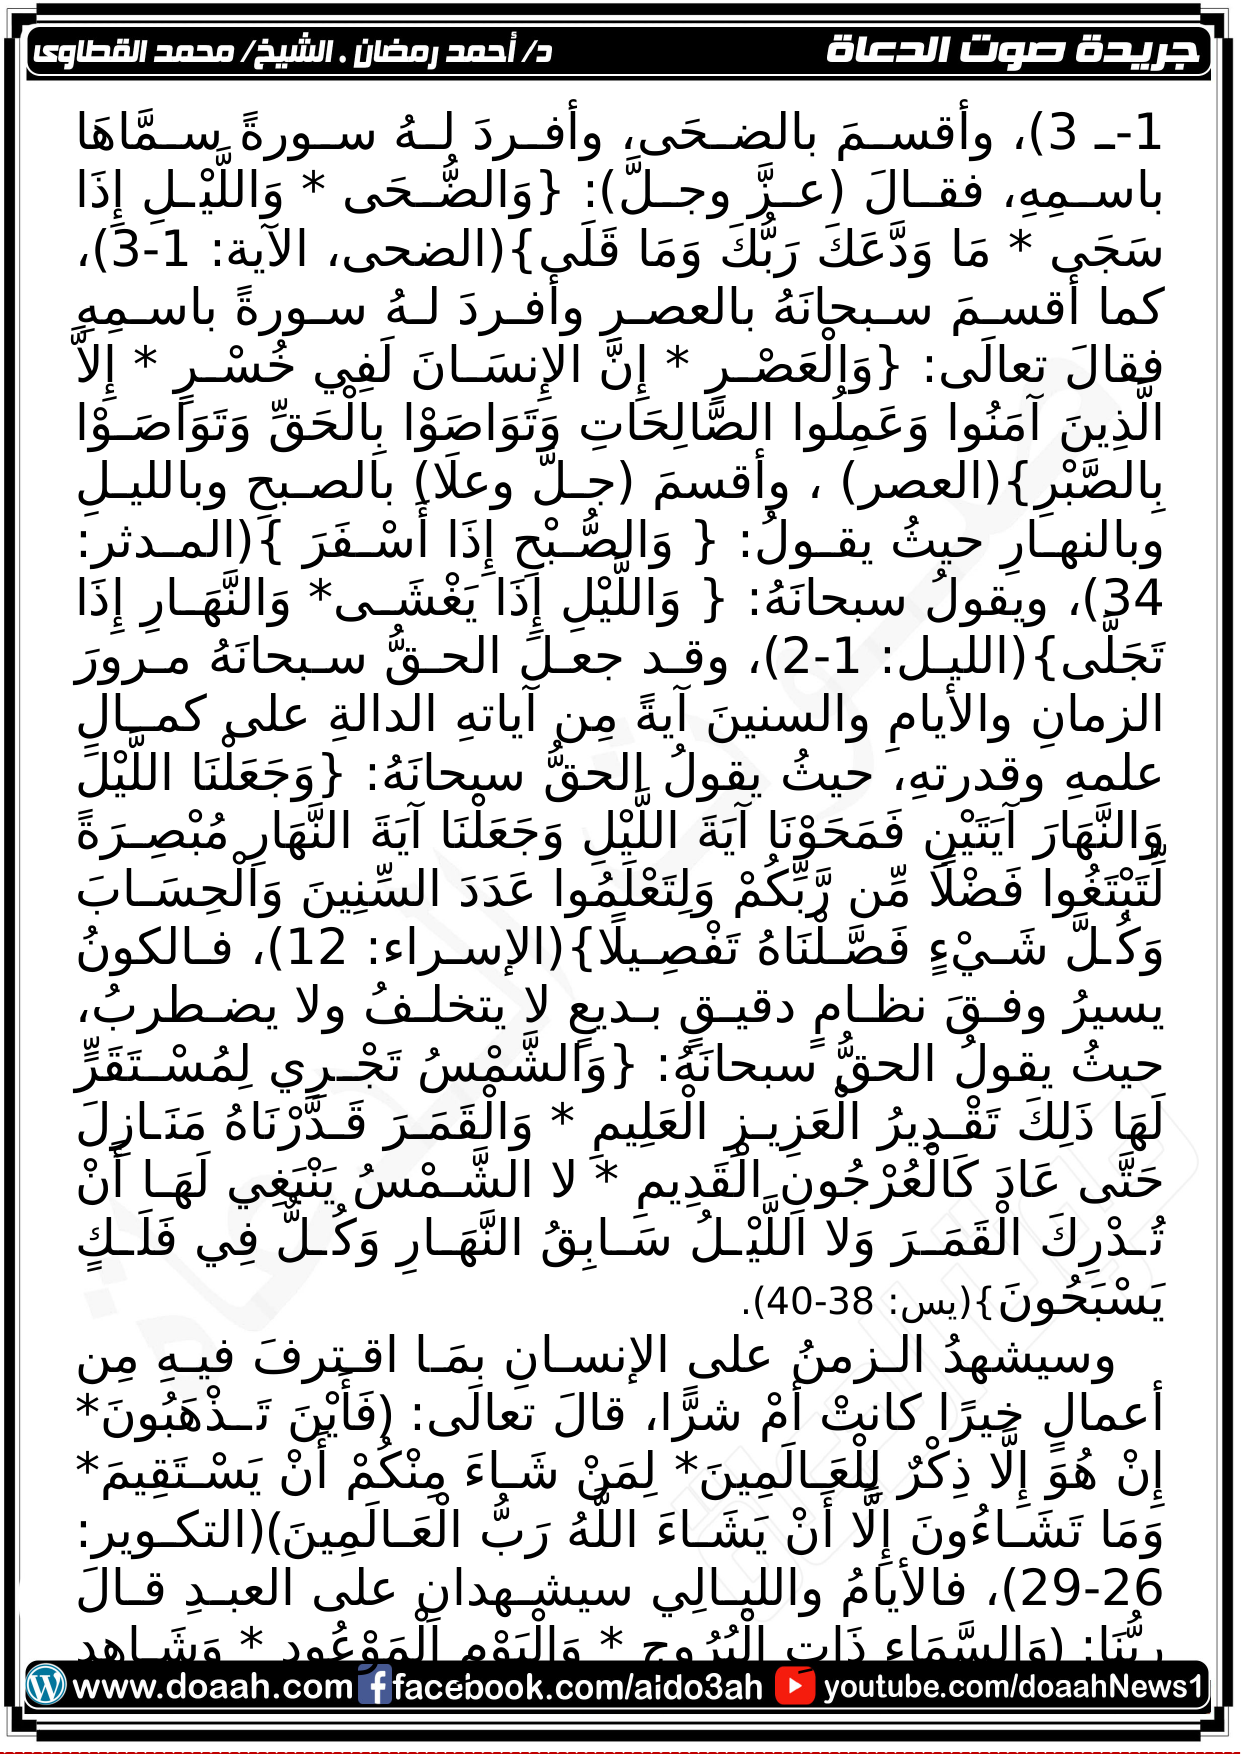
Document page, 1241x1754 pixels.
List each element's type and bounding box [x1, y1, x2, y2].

picture [0, 0, 1241, 1752]
text [75, 1326, 1165, 1675]
text [75, 103, 1165, 1326]
